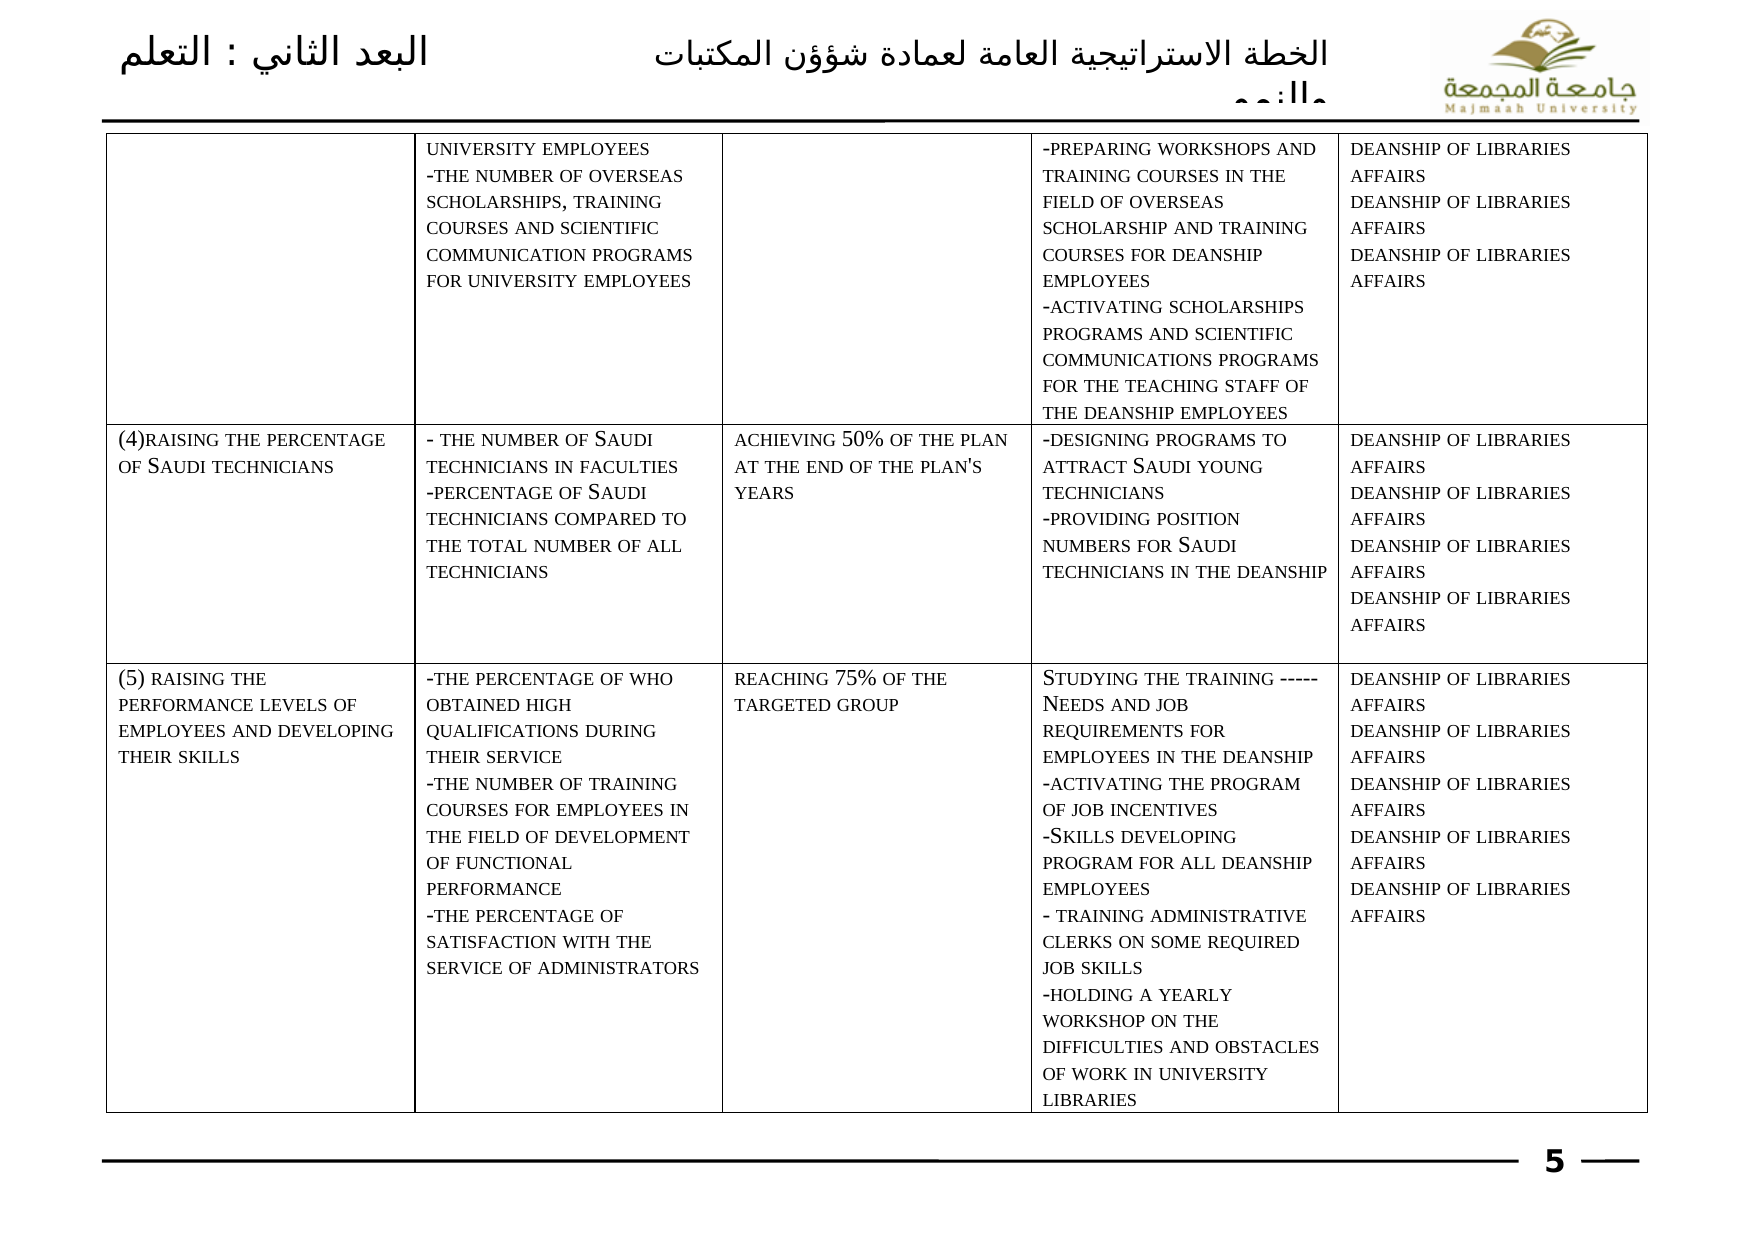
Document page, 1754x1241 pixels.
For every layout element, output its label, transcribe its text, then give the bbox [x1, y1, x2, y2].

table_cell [107, 664, 414, 1112]
table_cell -designing programs to attract Saudi young technicians -providing position numbers for Saudi technicians in the deanship [1032, 425, 1338, 662]
table_cell deanship of libraries affairs deanship of libraries affairs deanship of libraries affairs deanship of libraries affairs [1339, 425, 1647, 662]
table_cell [416, 664, 722, 1112]
table_cell - the number of Saudi technicians in faculties -percentage of Saudi technicians compared to the total number of all technicians [416, 425, 722, 662]
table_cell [723, 134, 1031, 424]
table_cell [1339, 664, 1647, 1112]
table_cell (4)raising the percentage of Saudi technicians [107, 425, 414, 662]
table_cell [416, 134, 722, 424]
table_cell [1032, 134, 1338, 424]
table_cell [107, 134, 414, 424]
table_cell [723, 664, 1031, 1112]
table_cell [1339, 134, 1647, 424]
table_cell achieving 50% of the plan at the end of the plan's years [723, 425, 1031, 662]
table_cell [1032, 664, 1338, 1112]
